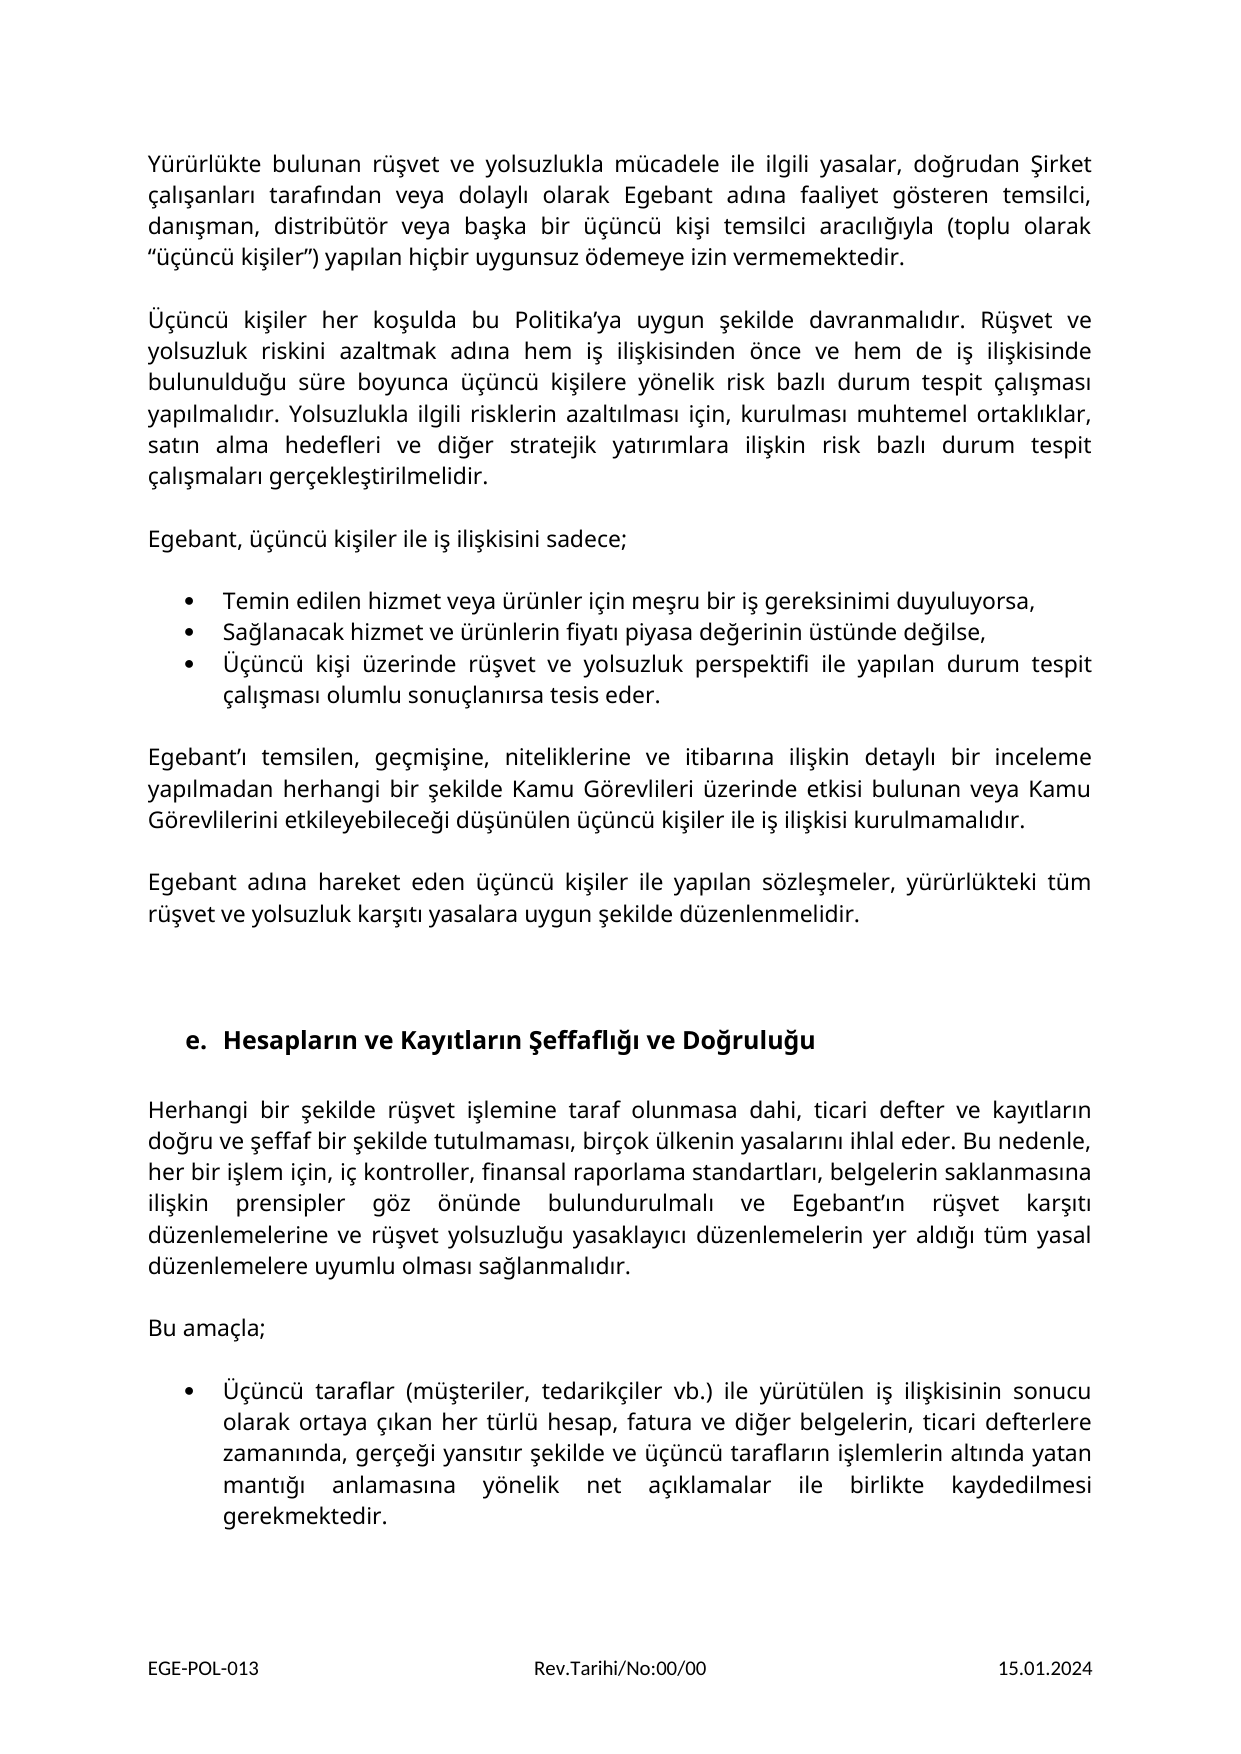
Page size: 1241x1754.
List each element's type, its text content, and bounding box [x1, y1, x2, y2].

text Egebant’ı temsilen, geçmişine, niteliklerine ve itibarına ilişkin detaylı bir inceleme yapılmadan herhangi bir şekilde Kamu Görevlileri üzerinde etkisi bulunan veya Kamu Görevlilerini etkileyebileceği düşünülen üçüncü kişiler ile iş ilişkisi kurulmamalıdır. [148, 741, 1093, 835]
list Üçüncü taraflar (müşteriler, tedarikçiler vb.) ile yürütülen iş ilişkisinin sonucu olarak ortaya çıkan her türlü hesap, fatura ve diğer belgelerin, ticari defterlere zamanında, gerçeği yansıtır şekilde ve üçüncü tarafların işlemlerin altında yatan mantığı anlamasına yönelik net açıklamalar ile birlikte kaydedilmesi gerekmektedir. [185, 1375, 1093, 1531]
text Herhangi bir şekilde rüşvet işlemine taraf olunmasa dahi, ticari defter ve kayıtların doğru ve şeffaf bir şekilde tutulmaması, birçok ülkenin yasalarını ihlal eder. Bu nedenle, her bir işlem için, iç kontroller, finansal raporlama standartları, belgelerin saklanmasına ilişkin prensipler göz önünde bulundurulmalı ve Egebant’ın rüşvet karşıtı düzenlemelerine ve rüşvet yolsuzluğu yasaklayıcı düzenlemelerin yer aldığı tüm yasal düzenlemelere uyumlu olması sağlanmalıdır. [148, 1093, 1093, 1281]
list Hesapların ve Kayıtların Şeffaflığı ve Doğruluğu [185, 1023, 1093, 1057]
list Sağlanacak hizmet ve ürünlerin fiyatı piyasa değerinin üstünde değilse, [185, 616, 1093, 648]
list Temin edilen hizmet veya ürünler için meşru bir iş gereksinimi duyuluyorsa, [185, 585, 1093, 616]
text Egebant, üçüncü kişiler ile iş ilişkisini sadece; [148, 523, 1093, 554]
list Üçüncü kişi üzerinde rüşvet ve yolsuzluk perspektifi ile yapılan durum tespit çalışması olumlu sonuçlanırsa tesis eder. [185, 648, 1093, 710]
text Yürürlükte bulunan rüşvet ve yolsuzlukla mücadele ile ilgili yasalar, doğrudan Şirket çalışanları tarafından veya dolaylı olarak Egebant adına faaliyet gösteren temsilci, danışman, distribütör veya başka bir üçüncü kişi temsilci aracılığıyla (toplu olarak “üçüncü kişiler”) yapılan hiçbir uygunsuz ödemeye izin vermemektedir. [148, 148, 1093, 273]
text Bu amaçla; [148, 1312, 1093, 1343]
text Üçüncü kişiler her koşulda bu Politika’ya uygun şekilde davranmalıdır. Rüşvet ve yolsuzluk riskini azaltmak adına hem iş ilişkisinden önce ve hem de iş ilişkisinde bulunulduğu süre boyunca üçüncü kişilere yönelik risk bazlı durum tespit çalışması yapılmalıdır. Yolsuzlukla ilgili risklerin azaltılması için, kurulması muhtemel ortaklıklar, satın alma hedefleri ve diğer stratejik yatırımlara ilişkin risk bazlı durum tespit çalışmaları gerçekleştirilmelidir. [148, 304, 1093, 491]
text Egebant adına hareket eden üçüncü kişiler ile yapılan sözleşmeler, yürürlükteki tüm rüşvet ve yolsuzluk karşıtı yasalara uygun şekilde düzenlenmelidir. [148, 866, 1093, 929]
